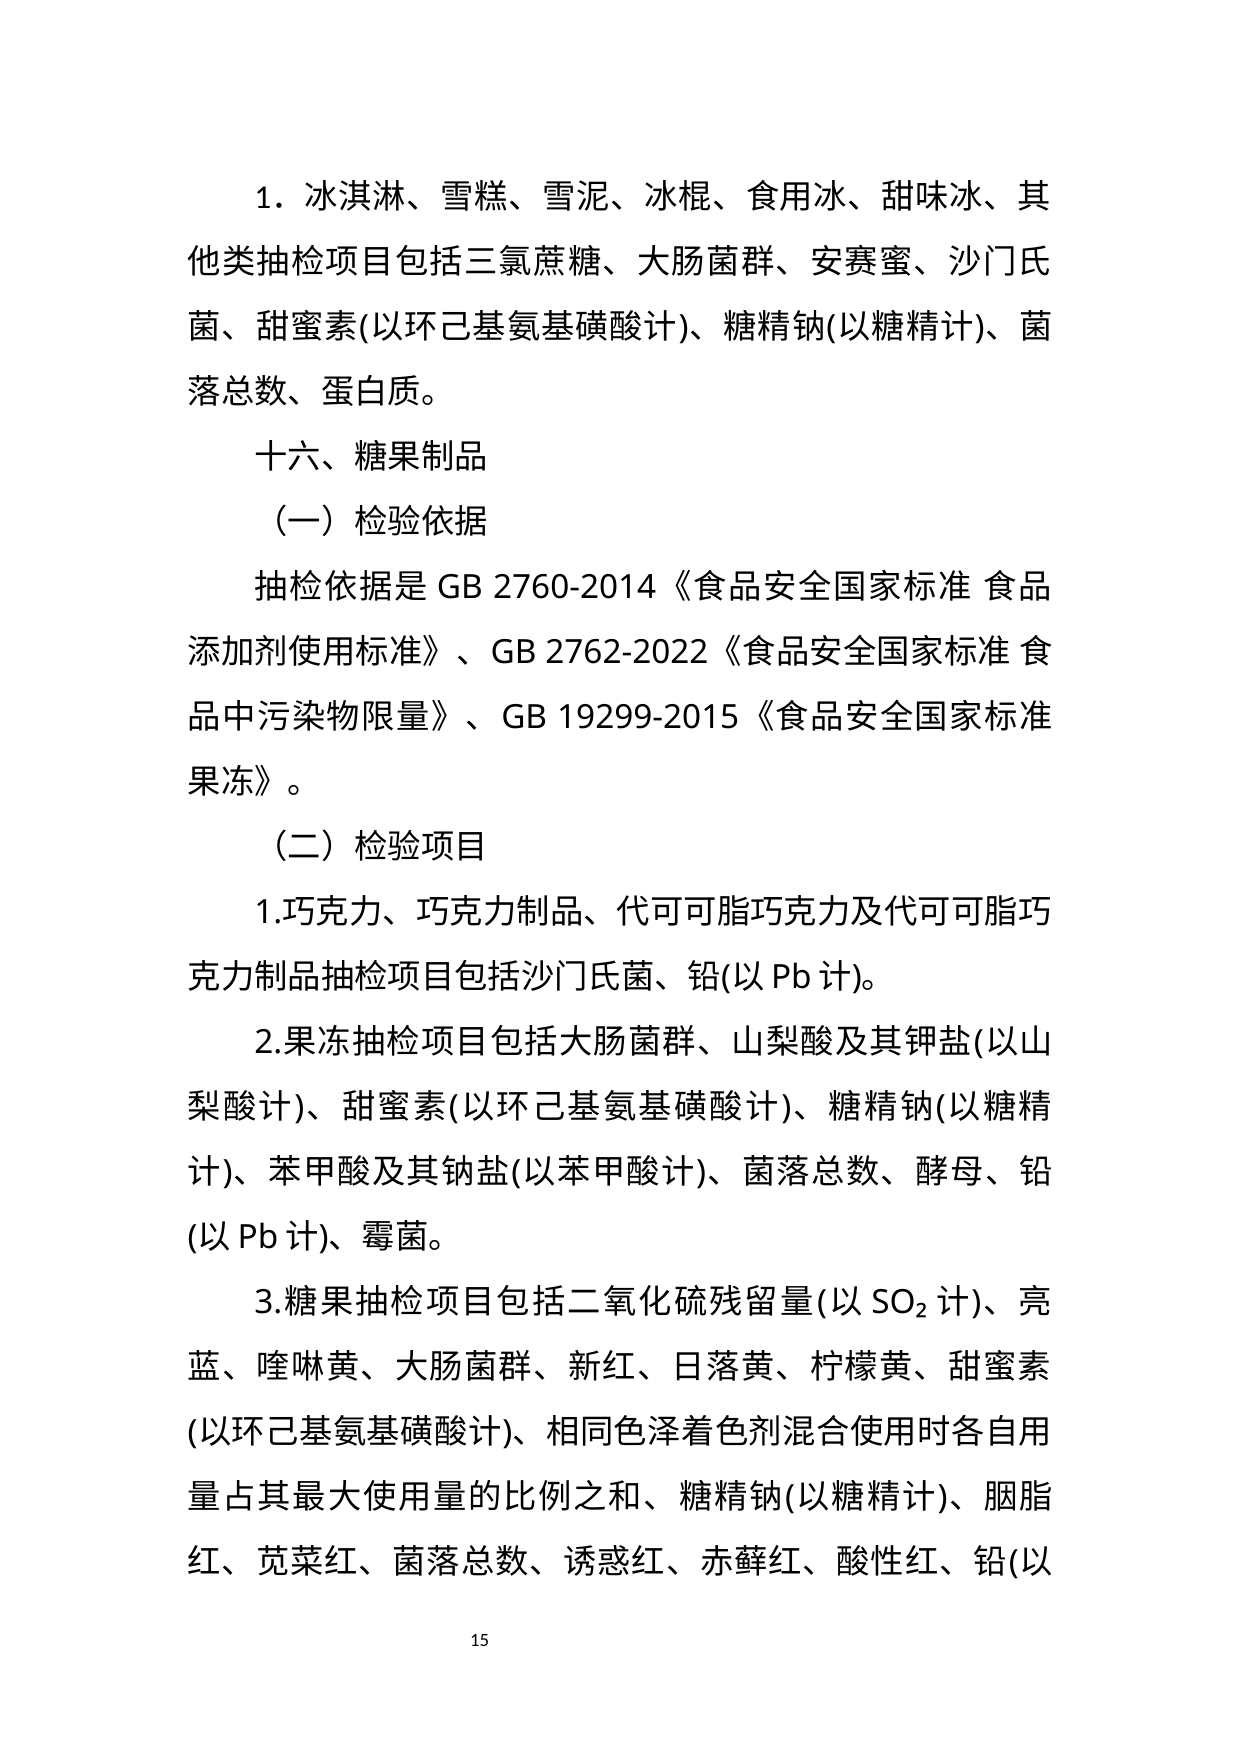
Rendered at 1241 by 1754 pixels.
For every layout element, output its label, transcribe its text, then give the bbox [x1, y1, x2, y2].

text 抽检依据是GB 2760-2014《食品安全国家标准 食品添加剂使用标准》、GB 2762-2022《食品安全国家标准 食品中污染物限量》、GB 19299-2015《食品安全国家标准 果冻》。 [187, 552, 1053, 812]
text （二）检验项目 [187, 812, 1053, 877]
text 2.果冻抽检项目包括大肠菌群、山梨酸及其钾盐(以山梨酸计)、甜蜜素(以环己基氨基磺酸计)、糖精钠(以糖精计)、苯甲酸及其钠盐(以苯甲酸计)、菌落总数、酵母、铅(以Pb计)、霉菌。 [187, 1007, 1053, 1267]
list 冰淇淋、雪糕、雪泥、冰棍、食用冰、甜味冰、其他类抽检项目包括三氯蔗糖、大肠菌群、安赛蜜、沙门氏菌、甜蜜素(以环己基氨基磺酸计)、糖精钠(以糖精计)、菌落总数、蛋白质。 [187, 162, 1053, 422]
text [187, 1267, 1053, 1592]
list 十六、糖果制品 [187, 422, 1053, 487]
text 1.巧克力、巧克力制品、代可可脂巧克力及代可可脂巧克力制品抽检项目包括沙门氏菌、铅(以Pb计)。 [187, 877, 1053, 1007]
text （一）检验依据 [187, 487, 1053, 552]
